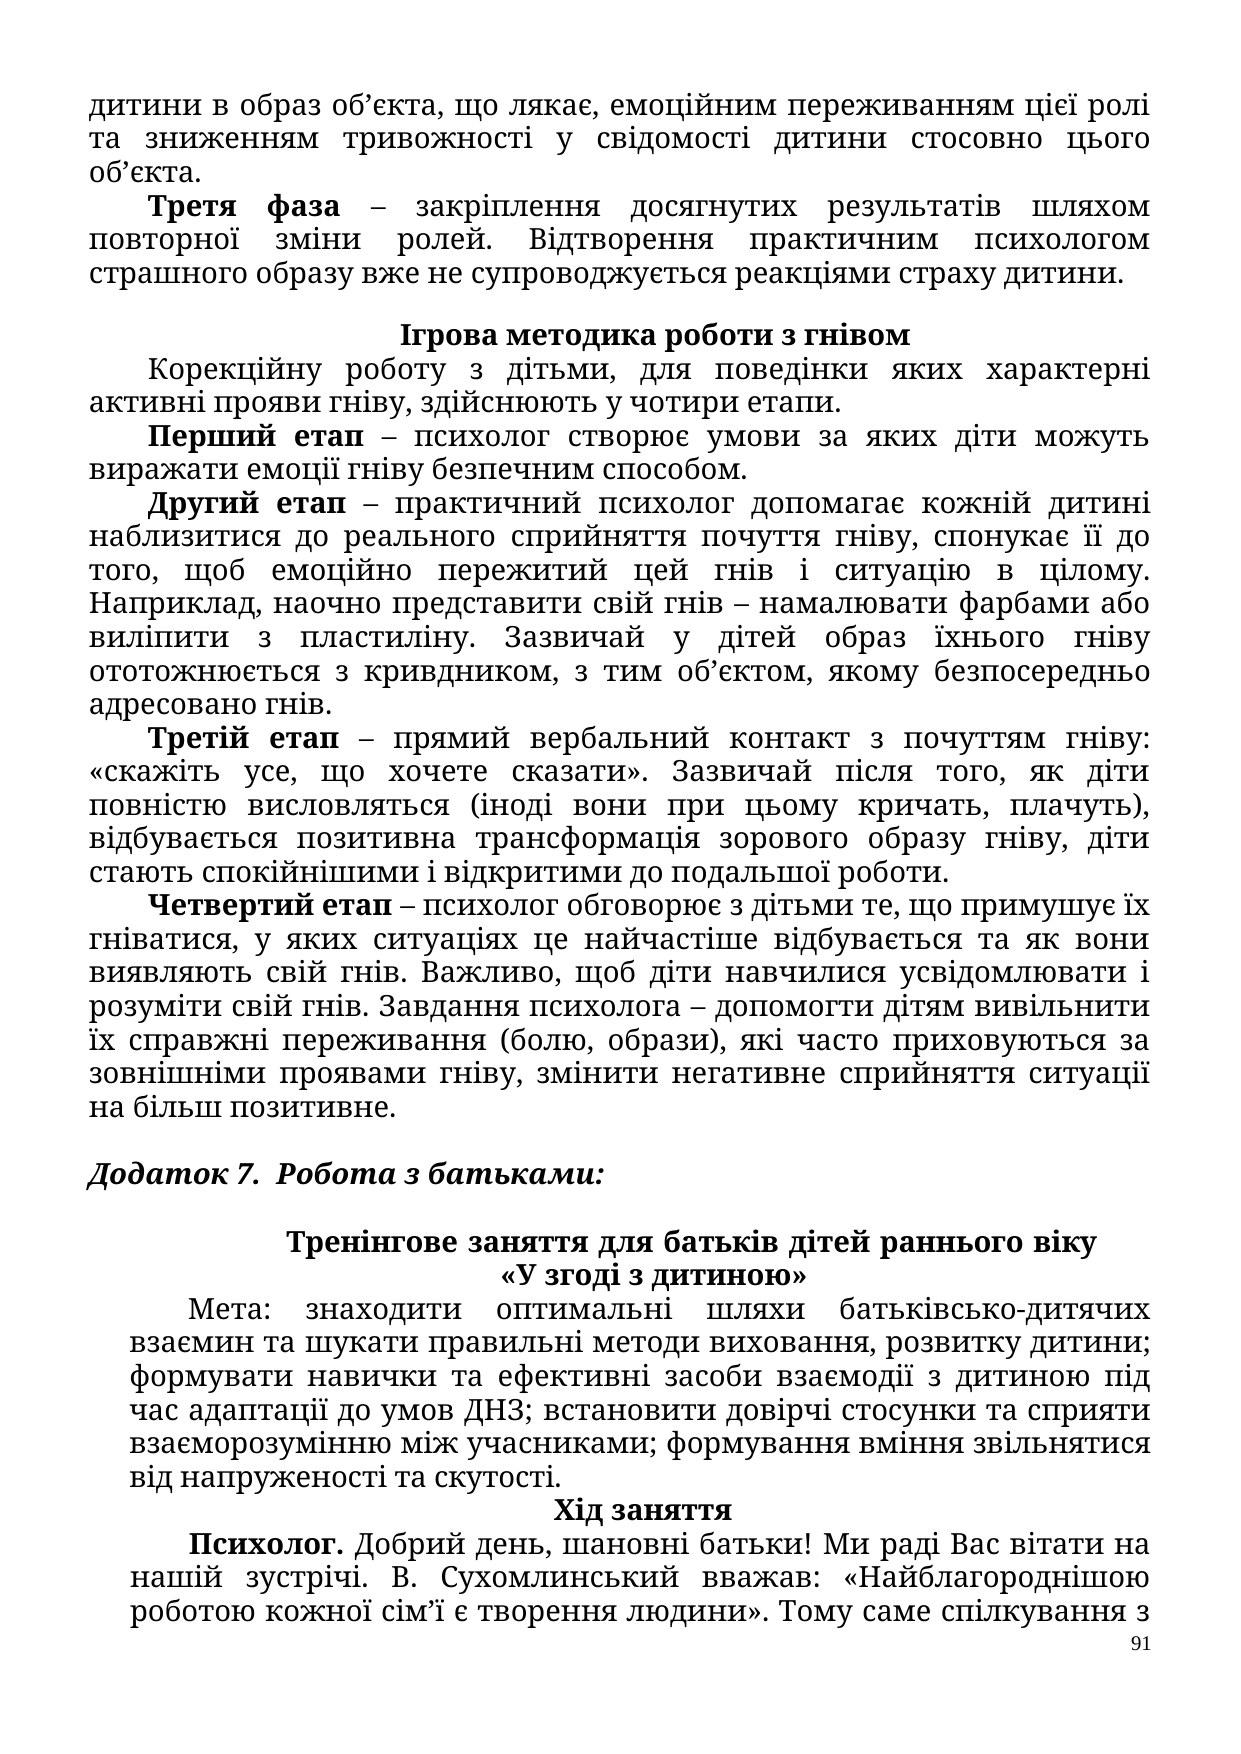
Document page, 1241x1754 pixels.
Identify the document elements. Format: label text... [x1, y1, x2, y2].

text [89, 89, 1152, 189]
text Четвертий етап – психолог обговорює з дітьми те, що примушує їх гніватися, у яких ситуаціях це найчастіше відбувається та як вони виявляють свій гнів. Важливо, щоб діти навчилися усвідомлювати і розуміти свій гнів. Завдання психолога – допомогти дітям вивільнити їх справжні переживання (болю, образи), які часто приховуються за зовнішніми проявами гніву, змінити негативне сприйняття ситуації на більш позитивне. [89, 889, 1151, 1124]
text Тренінгове заняття для батьків дітей раннього віку «У згоді з дитиною» [286, 1225, 1098, 1292]
text Додаток 7. Робота з батьками: [89, 1157, 1151, 1191]
text Мета: знаходити оптимальні шляхи батьківсько-дитячих взаємин та шукати правильні методи виховання, розвитку дитини; формувати навички та ефективні засоби взаємодії з дитиною під час адаптації до умов ДНЗ; встановити довірчі стосунки та сприяти взаєморозумінню між учасниками; формування вміння звільнятися від напруженості та скутості. [129, 1292, 1151, 1494]
text Корекційну роботу з дітьми, для поведінки яких характерні активні прояви гніву, здійснюють у чотири етапи. [89, 352, 1152, 419]
text Ігрова методика роботи з гнівом [400, 319, 1152, 352]
text Третій етап – прямий вербальний контакт з почуттям гніву: «скажіть усе, що хочете сказати». Зазвичай після того, як діти повністю висловляться (іноді вони при цьому кричать, плачуть), відбувається позитивна трансформація зорового образу гніву, діти стають спокійнішими і відкритими до подальшої роботи. [89, 721, 1151, 889]
text Хід заняття [554, 1494, 1152, 1527]
text Другий етап – практичний психолог допомагає кожній дитині наблизитися до реального сприйняття почуття гніву, спонукає її до того, щоб емоційно пережитий цей гнів і ситуацію в цілому. Наприклад, наочно представити свій гнів – намалювати фарбами або виліпити з пластиліну. Зазвичай у дітей образ їхнього гніву ототожнюється з кривдником, з тим об’єктом, якому безпосередньо адресовано гнів. [89, 487, 1152, 721]
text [130, 1527, 1151, 1628]
text Перший етап – психолог створює умови за яких діти можуть виражати емоції гніву безпечним способом. [89, 419, 1151, 487]
text Третя фаза – закріплення досягнутих результатів шляхом повторної зміни ролей. Відтворення практичним психологом страшного образу вже не супроводжується реакціями страху дитини. [89, 189, 1151, 290]
